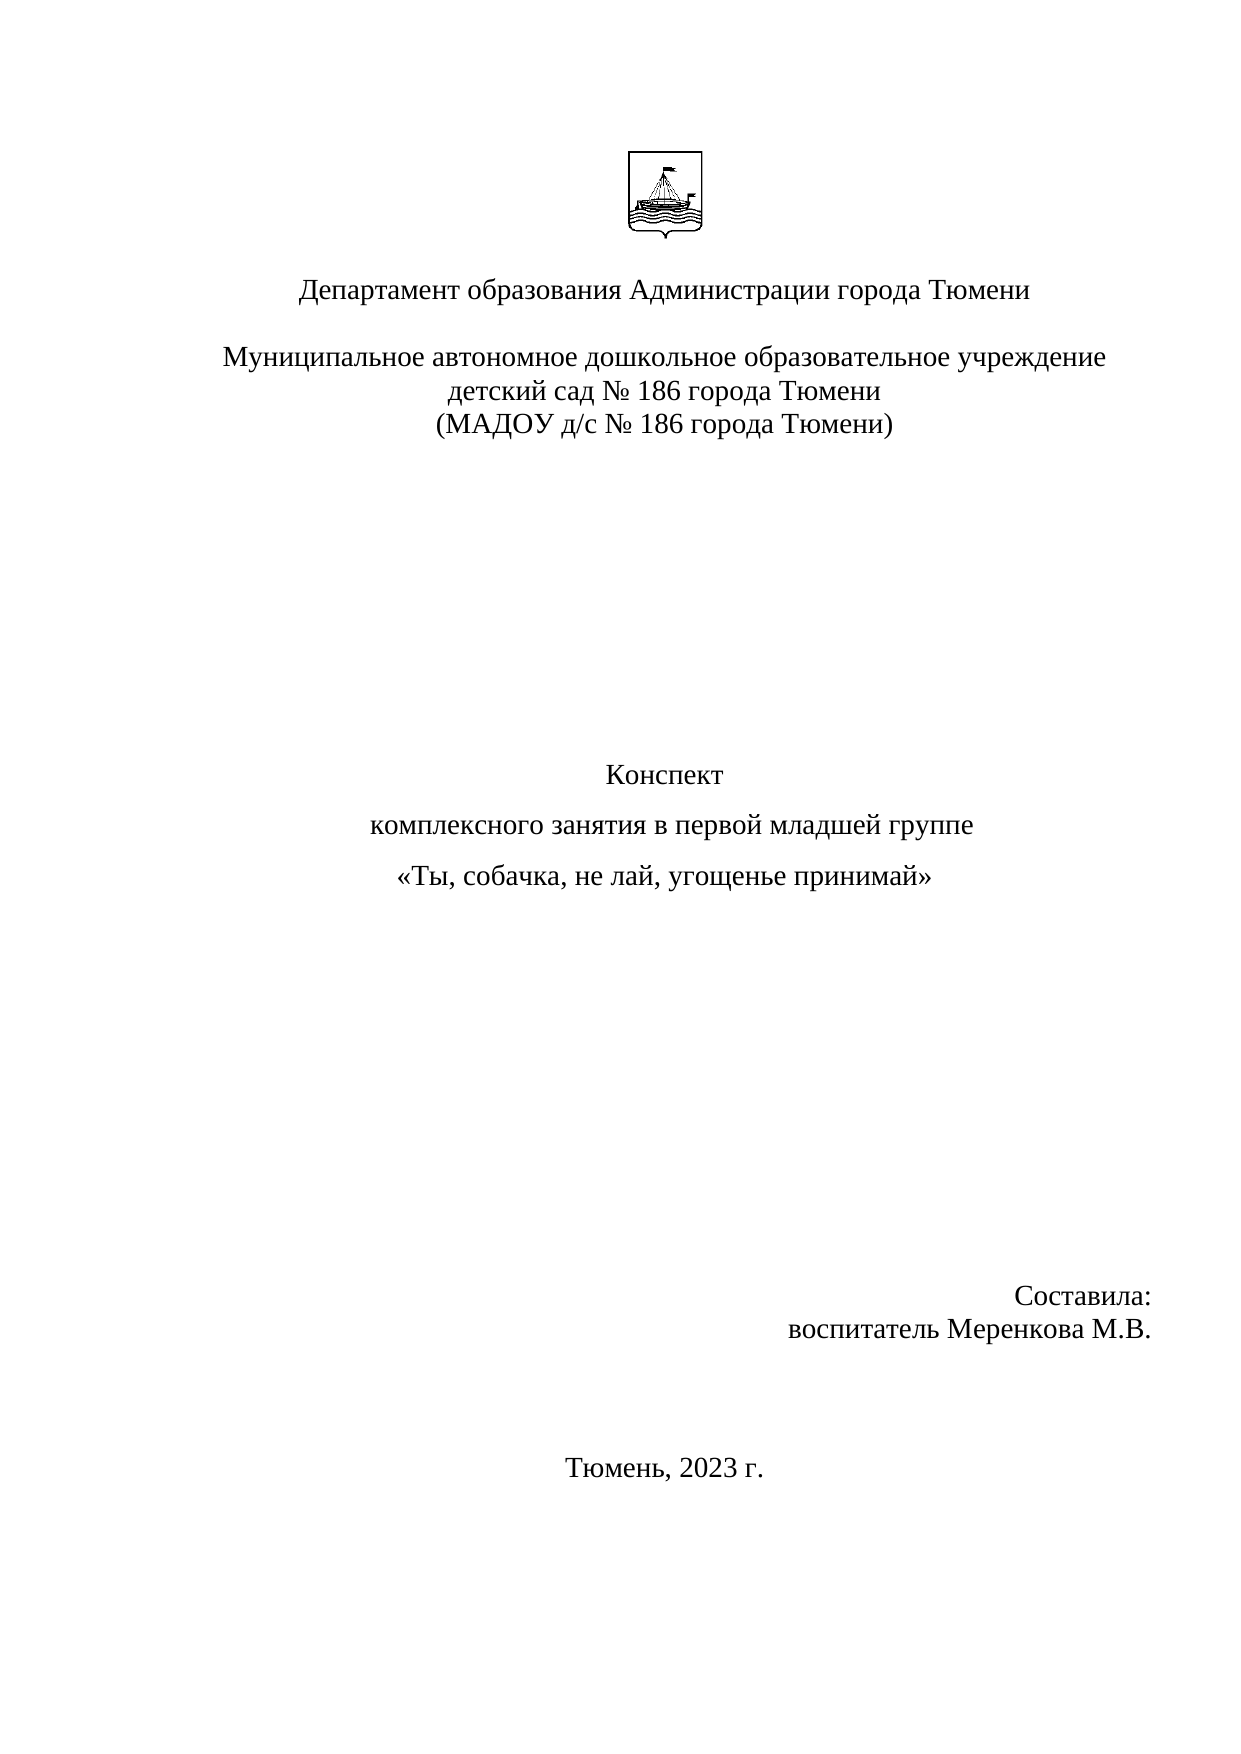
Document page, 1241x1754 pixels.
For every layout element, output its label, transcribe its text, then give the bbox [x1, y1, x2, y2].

text Составила: [177, 1278, 1152, 1311]
picture [626, 151, 703, 239]
text Тюмень, 2023 г. [177, 1450, 1152, 1484]
text Департамент образования Администрации города Тюмени [177, 272, 1152, 306]
text комплексного занятия в первой младшей группе [177, 807, 1152, 841]
text Конспект [177, 757, 1152, 791]
text детский сад № 186 города Тюмени [177, 373, 1152, 407]
text «Ты, собачка, не лай, угощенье принимай» [177, 858, 1152, 891]
text Муниципальное автономное дошкольное образовательное учреждение [177, 339, 1152, 373]
text (МАДОУ д/с № 186 города Тюмени) [177, 407, 1152, 440]
text воспитатель Меренкова М.В. [177, 1311, 1152, 1345]
